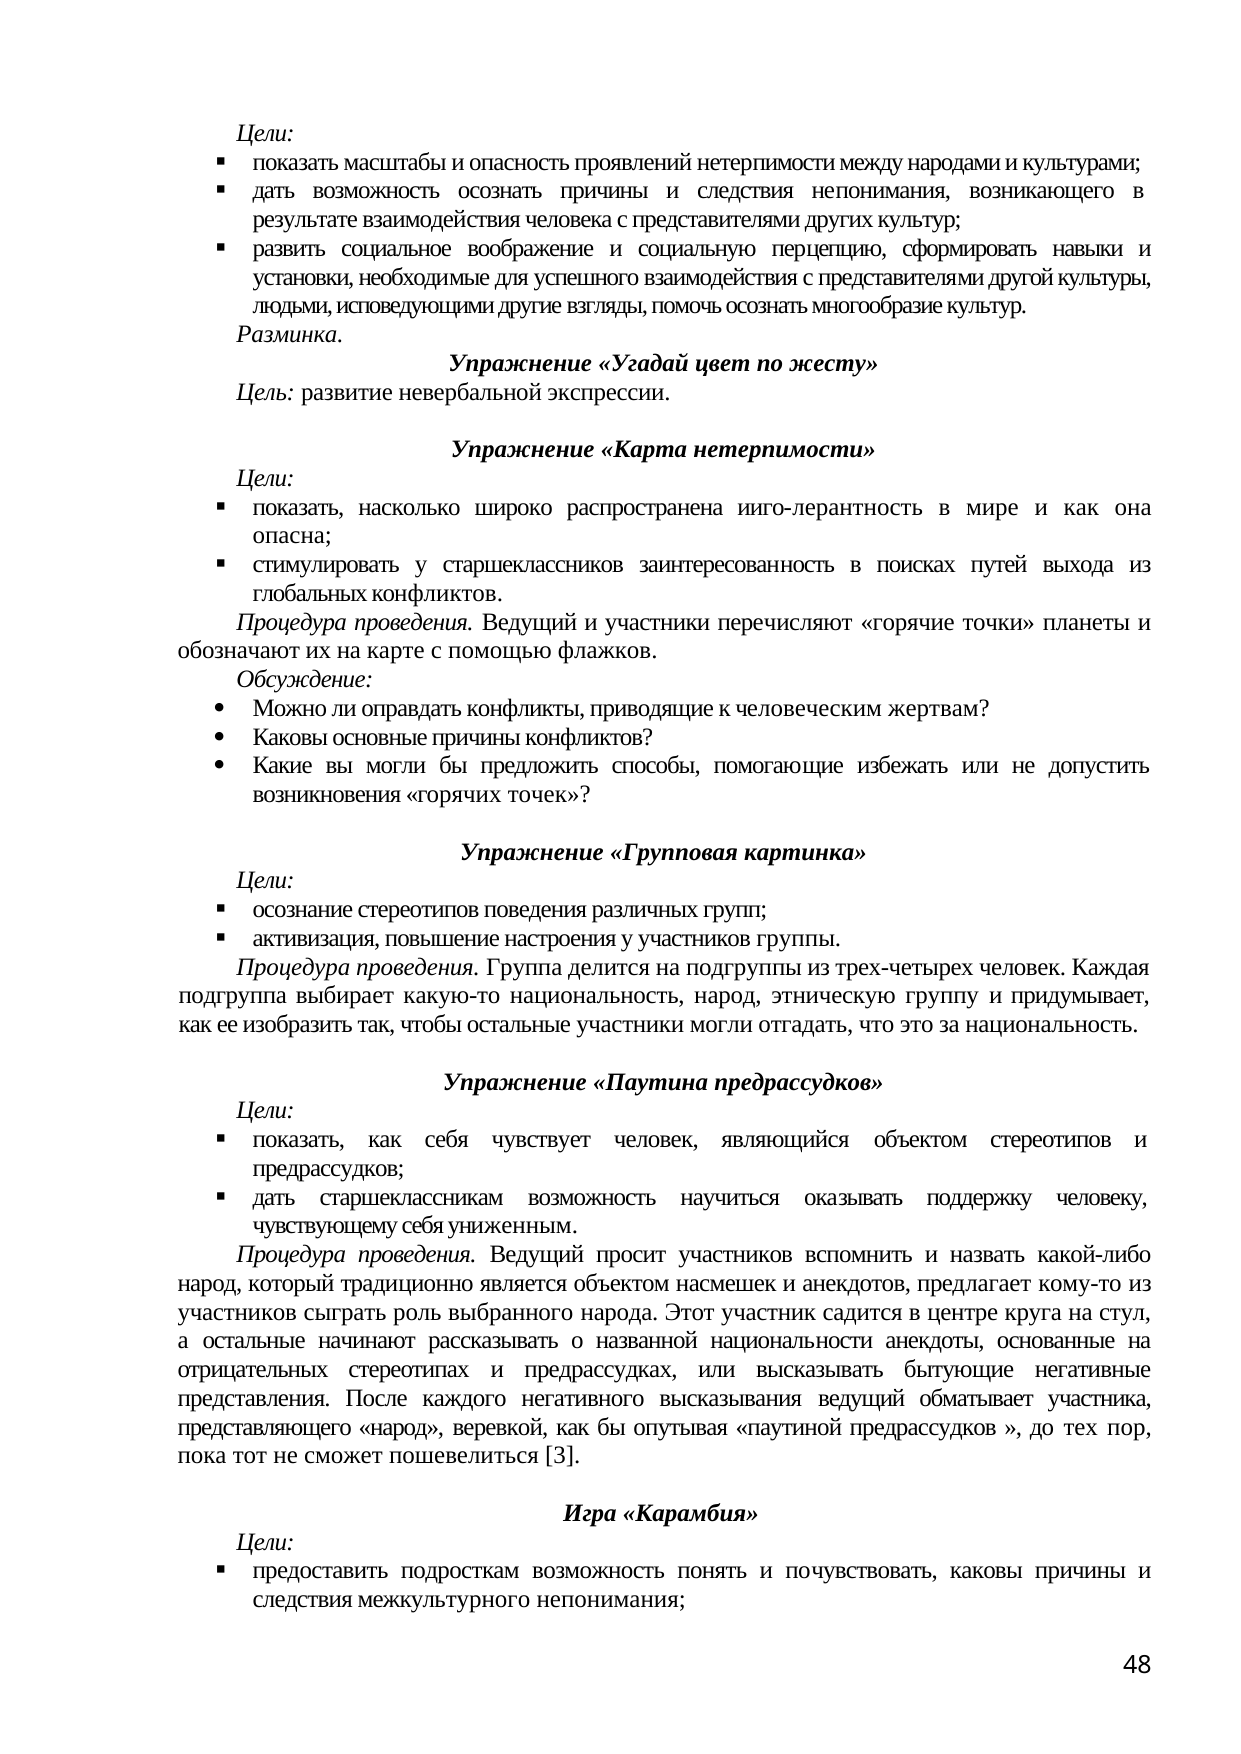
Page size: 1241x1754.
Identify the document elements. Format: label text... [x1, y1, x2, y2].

text Упражнение «Угадай цвет по жесту» [177, 348, 1152, 377]
text Процедура проведения. Группа делится на подгруппы из трех-четырех человек. Каждая подгруппа выбирает какую-то национальность, народ, этническую группу и придумывает, как ее изобразить так, чтобы остальные участники могли отгадать, что это за национальность. [178, 952, 1150, 1038]
text Цели: [177, 118, 1152, 147]
list Можно ли оправдать конфликты, приводящие к человеческим жертвам? [215, 693, 1150, 722]
text Игра «Карамбия» [177, 1498, 1147, 1527]
text Цели: [177, 463, 1152, 492]
list дать старшеклассникам возможность научиться оказывать поддержку человеку, чувствующему себя униженным. [215, 1182, 1148, 1239]
list активизация, повышение настроения у участников группы. [215, 923, 1152, 952]
text Процедура проведения. Ведущий просит участников вспомнить и назвать какой-либо народ, который традиционно является объектом насмешек и анекдотов, предлагает кому-то из участников сыграть роль выбранного народа. Этот участник садится в центре круга на стул, а остальные начинают рассказывать о названной национальности анекдоты, основанные на отрицательных стереотипах и предрассудках, или высказывать бытующие негативные представления. После каждого негативного высказывания ведущий обматывает участника, представляющего «народ», веревкой, как бы опутывая «паутиной предрассудков », до тех пор, пока тот не сможет пошевелиться [3]. [177, 1239, 1152, 1469]
list показать, как себя чувствует человек, являющийся объектом стереотипов и предрассудков; [215, 1124, 1148, 1182]
list Какие вы могли бы предложить способы, помогающие избежать или не допустить возникновения «горячих точек»? [215, 751, 1150, 808]
text Упражнение «Паутина предрассудков» [177, 1067, 1152, 1096]
text Цели: [177, 1527, 1152, 1556]
text Цели: [177, 1096, 1152, 1124]
text Цели: [177, 866, 1152, 894]
list дать возможность осознать причины и следствия непонимания, возникающего в результате взаимодействия человека с представителями других культур; [215, 176, 1145, 233]
text Процедура проведения. Ведущий и участники перечисляют «горячие точки» планеты и обозначают их на карте с помощью флажков. [177, 607, 1152, 664]
list осознание стереотипов поведения различных групп; [215, 894, 1152, 923]
text Обсуждение: [177, 664, 1152, 693]
list стимулировать у старшеклассников заинтересованность в поисках путей выхода из глобальных конфликтов. [215, 549, 1152, 607]
list развить социальное воображение и социальную перцепцию, сформировать навыки и установки, необходимые для успешного взаимодействия с представителями другой культуры, людьми, исповедующими другие взгляды, помочь осознать многообразие культур. [215, 233, 1152, 319]
list показать масштабы и опасность проявлений нетерпимости между народами и культурами; [215, 147, 1152, 176]
text Цель: развитие невербальной экспрессии. [177, 377, 1152, 406]
text Упражнение «Групповая картинка» [177, 837, 1152, 866]
list предоставить подросткам возможность понять и почувствовать, каковы причины и следствия межкультурного непонимания; [215, 1556, 1152, 1613]
text Разминка. [177, 319, 1152, 348]
list показать, насколько широко распространена ииго-лерантность в мире и как она опасна; [215, 492, 1152, 549]
text Упражнение «Карта нетерпимости» [177, 434, 1152, 463]
list Каковы основные причины конфликтов? [215, 722, 1150, 751]
